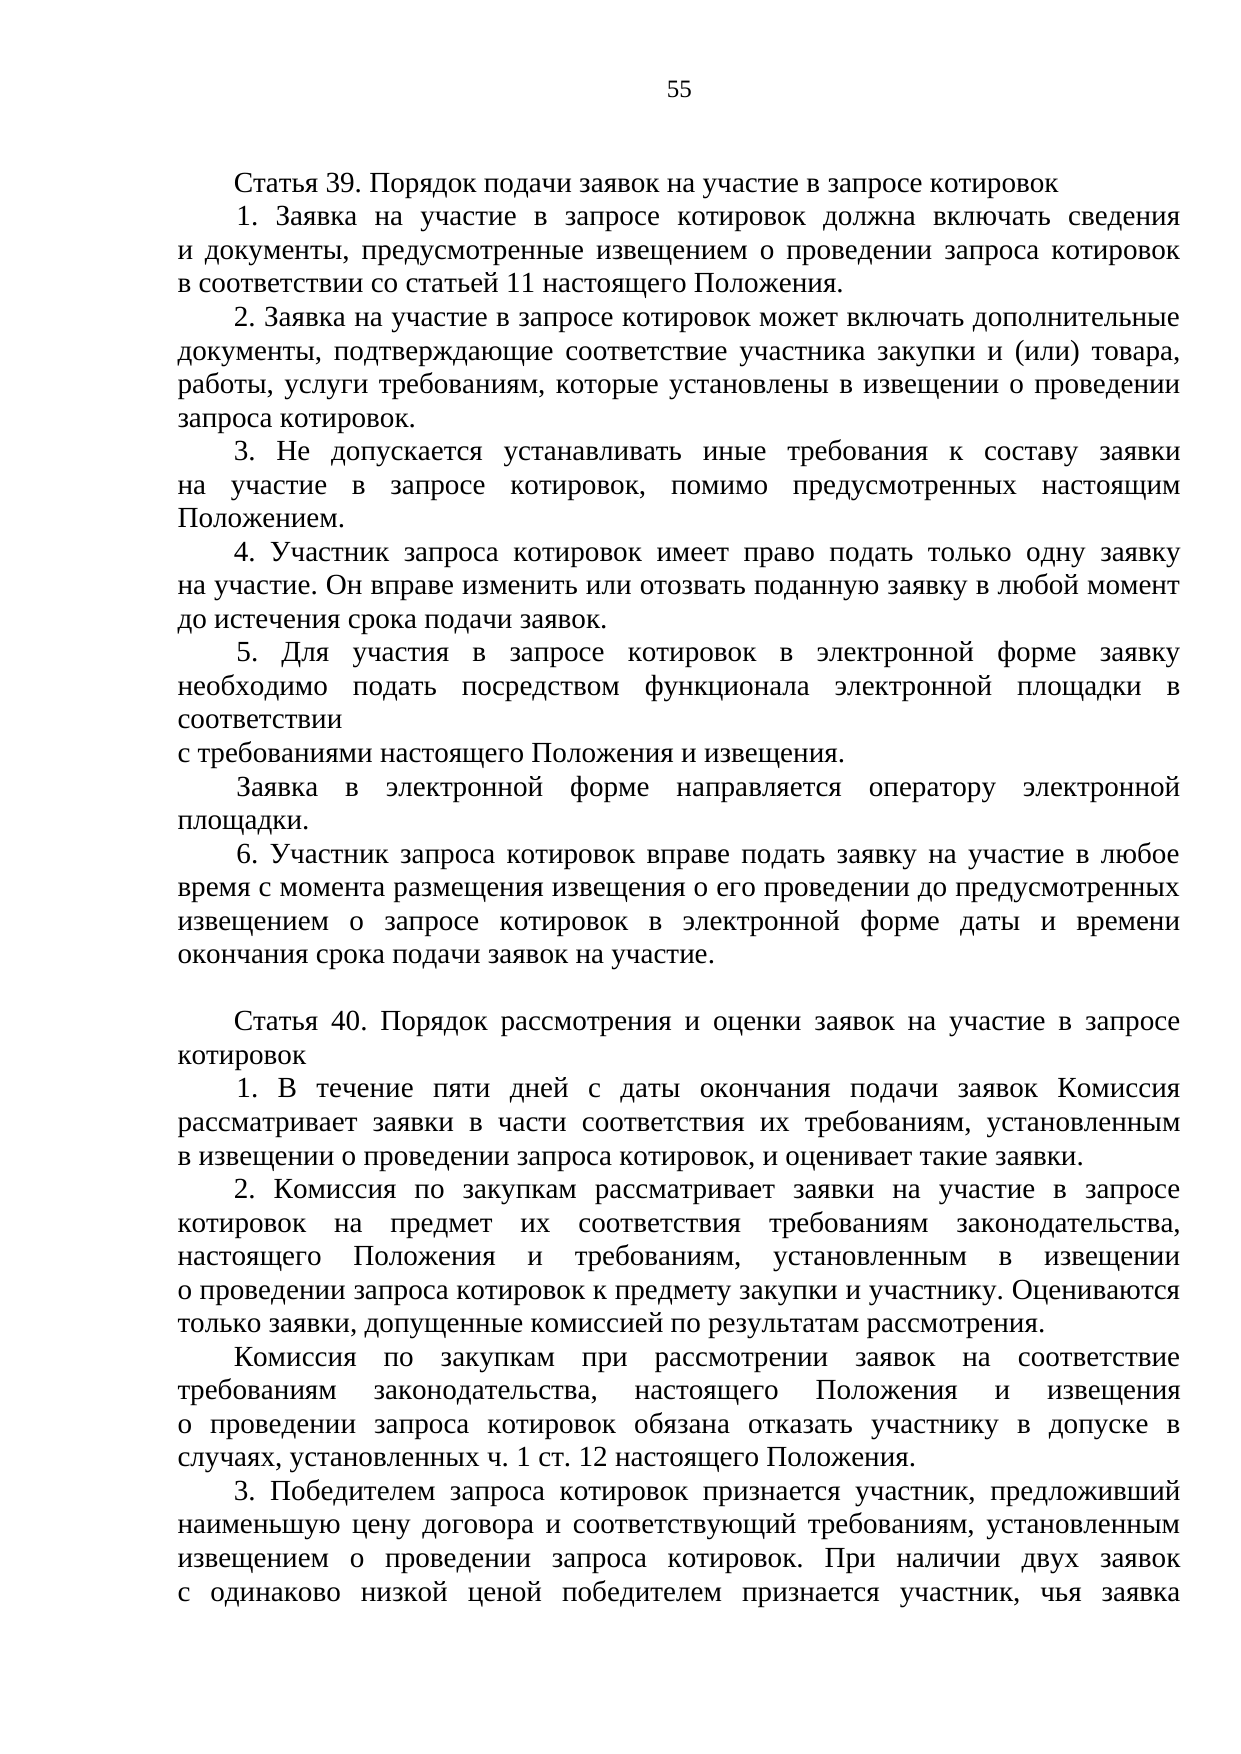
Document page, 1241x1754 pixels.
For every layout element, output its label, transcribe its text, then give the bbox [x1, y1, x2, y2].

text 1. В течение пяти дней с даты окончания подачи заявок Комиссия рассматривает заявки в части соответствия их требованиям, установленным в извещении о проведении запроса котировок, и оценивает такие заявки. [177, 1071, 1181, 1171]
text 2. Комиссия по закупкам рассматривает заявки на участие в запросе котировок на предмет их соответствия требованиям законодательства, настоящего Положения и требованиям, установленным в извещении о проведении запроса котировок к предмету закупки и участнику. Оцениваются только заявки, допущенные комиссией по результатам рассмотрения. [177, 1171, 1181, 1339]
text 2. Заявка на участие в запросе котировок может включать дополнительные документы, подтверждающие соответствие участника закупки и (или) товара, работы, услуги требованиям, которые установлены в извещении о проведении запроса котировок. [177, 299, 1181, 433]
text 6. Участник запроса котировок вправе подать заявку на участие в любое время с момента размещения извещения о его проведении до предусмотренных извещением о запросе котировок в электронной форме даты и времени окончания срока подачи заявок на участие. [177, 836, 1181, 970]
text Статья 40. Порядок рассмотрения и оценки заявок на участие в запросе котировок [177, 1003, 1181, 1071]
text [177, 1473, 1181, 1607]
text 4. Участник запроса котировок имеет право подать только одну заявку на участие. Он вправе изменить или отозвать поданную заявку в любой момент до истечения срока подачи заявок. [177, 534, 1181, 634]
text 5. Для участия в запросе котировок в электронной форме заявку необходимо подать посредством функционала электронной площадки в соответствии с требованиями настоящего Положения и извещения. [177, 634, 1181, 769]
text Заявка в электронной форме направляется оператору электронной площадки. [177, 769, 1181, 836]
text 3. Не допускается устанавливать иные требования к составу заявки на участие в запросе котировок, помимо предусмотренных настоящим Положением. [177, 433, 1181, 534]
text Статья 39. Порядок подачи заявок на участие в запросе котировок [177, 165, 1181, 198]
text 1. Заявка на участие в запросе котировок должна включать сведения и документы, предусмотренные извещением о проведении запроса котировок в соответствии со статьей 11 настоящего Положения. [177, 198, 1181, 299]
text Комиссия по закупкам при рассмотрении заявок на соответствие требованиям законодательства, настоящего Положения и извещения о проведении запроса котировок обязана отказать участнику в допуске в случаях, установленных ч. 1 ст. 12 настоящего Положения. [177, 1339, 1181, 1473]
